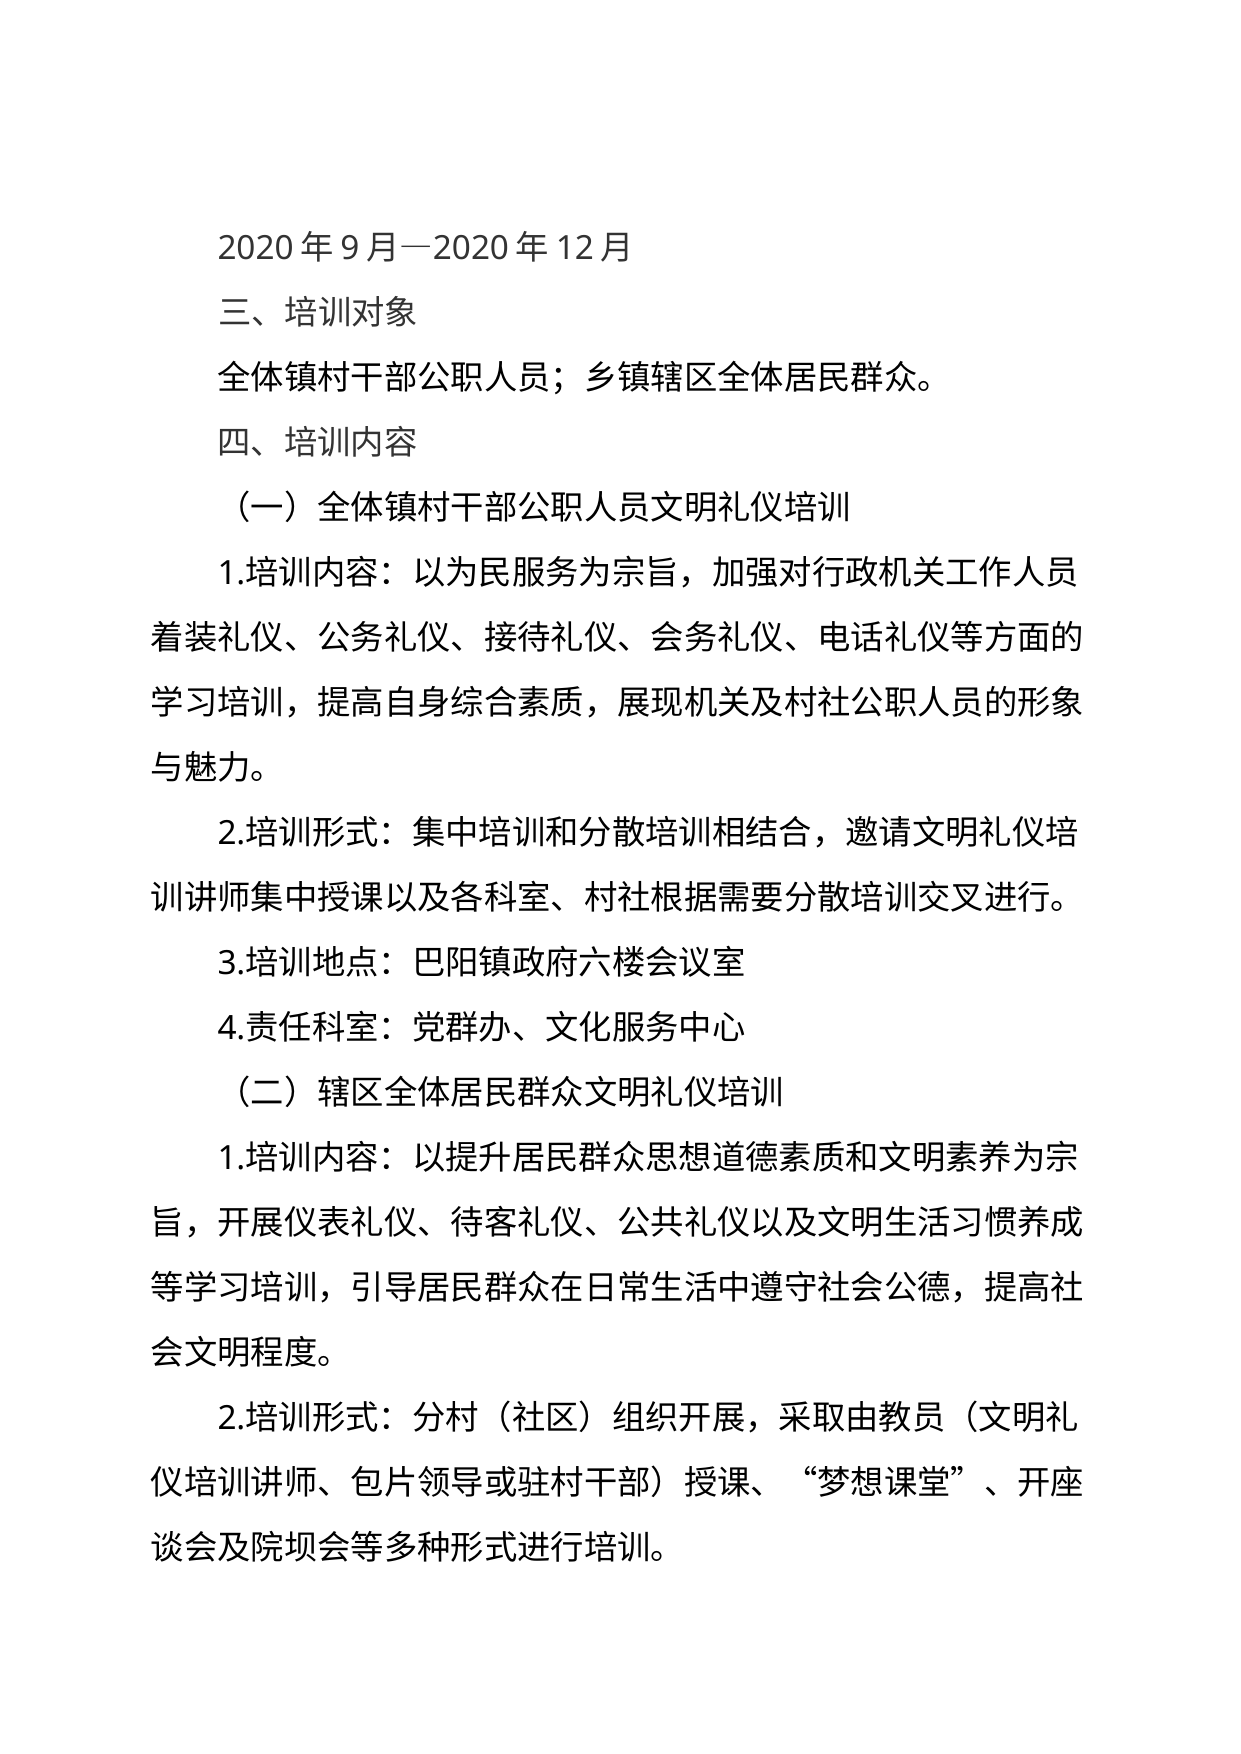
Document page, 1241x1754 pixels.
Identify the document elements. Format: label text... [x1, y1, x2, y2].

text （二）辖区全体居民群众文明礼仪培训 [151, 1057, 1089, 1122]
text 4.责任科室：党群办、文化服务中心 [151, 992, 1089, 1057]
text （一）全体镇村干部公职人员文明礼仪培训 [151, 472, 1089, 537]
text 三、培训对象 [151, 277, 1089, 342]
text 四、培训内容 [151, 407, 1089, 472]
text 2.培训形式：分村（社区）组织开展，采取由教员（文明礼仪培训讲师、包片领导或驻村干部）授课、“梦想课堂”、开座谈会及院坝会等多种形式进行培训。 [151, 1382, 1089, 1577]
text 2.培训形式：集中培训和分散培训相结合，邀请文明礼仪培训讲师集中授课以及各科室、村社根据需要分散培训交叉进行。 [151, 797, 1089, 927]
text 1.培训内容：以提升居民群众思想道德素质和文明素养为宗旨，开展仪表礼仪、待客礼仪、公共礼仪以及文明生活习惯养成等学习培训，引导居民群众在日常生活中遵守社会公德，提高社会文明程度。 [151, 1122, 1089, 1382]
text 3.培训地点：巴阳镇政府六楼会议室 [151, 927, 1089, 992]
text 2020年9月—2020年12月 [151, 212, 1089, 277]
text 1.培训内容：以为民服务为宗旨，加强对行政机关工作人员着装礼仪、公务礼仪、接待礼仪、会务礼仪、电话礼仪等方面的学习培训，提高自身综合素质，展现机关及村社公职人员的形象与魅力。 [151, 537, 1089, 797]
text 全体镇村干部公职人员；乡镇辖区全体居民群众。 [151, 342, 1089, 407]
